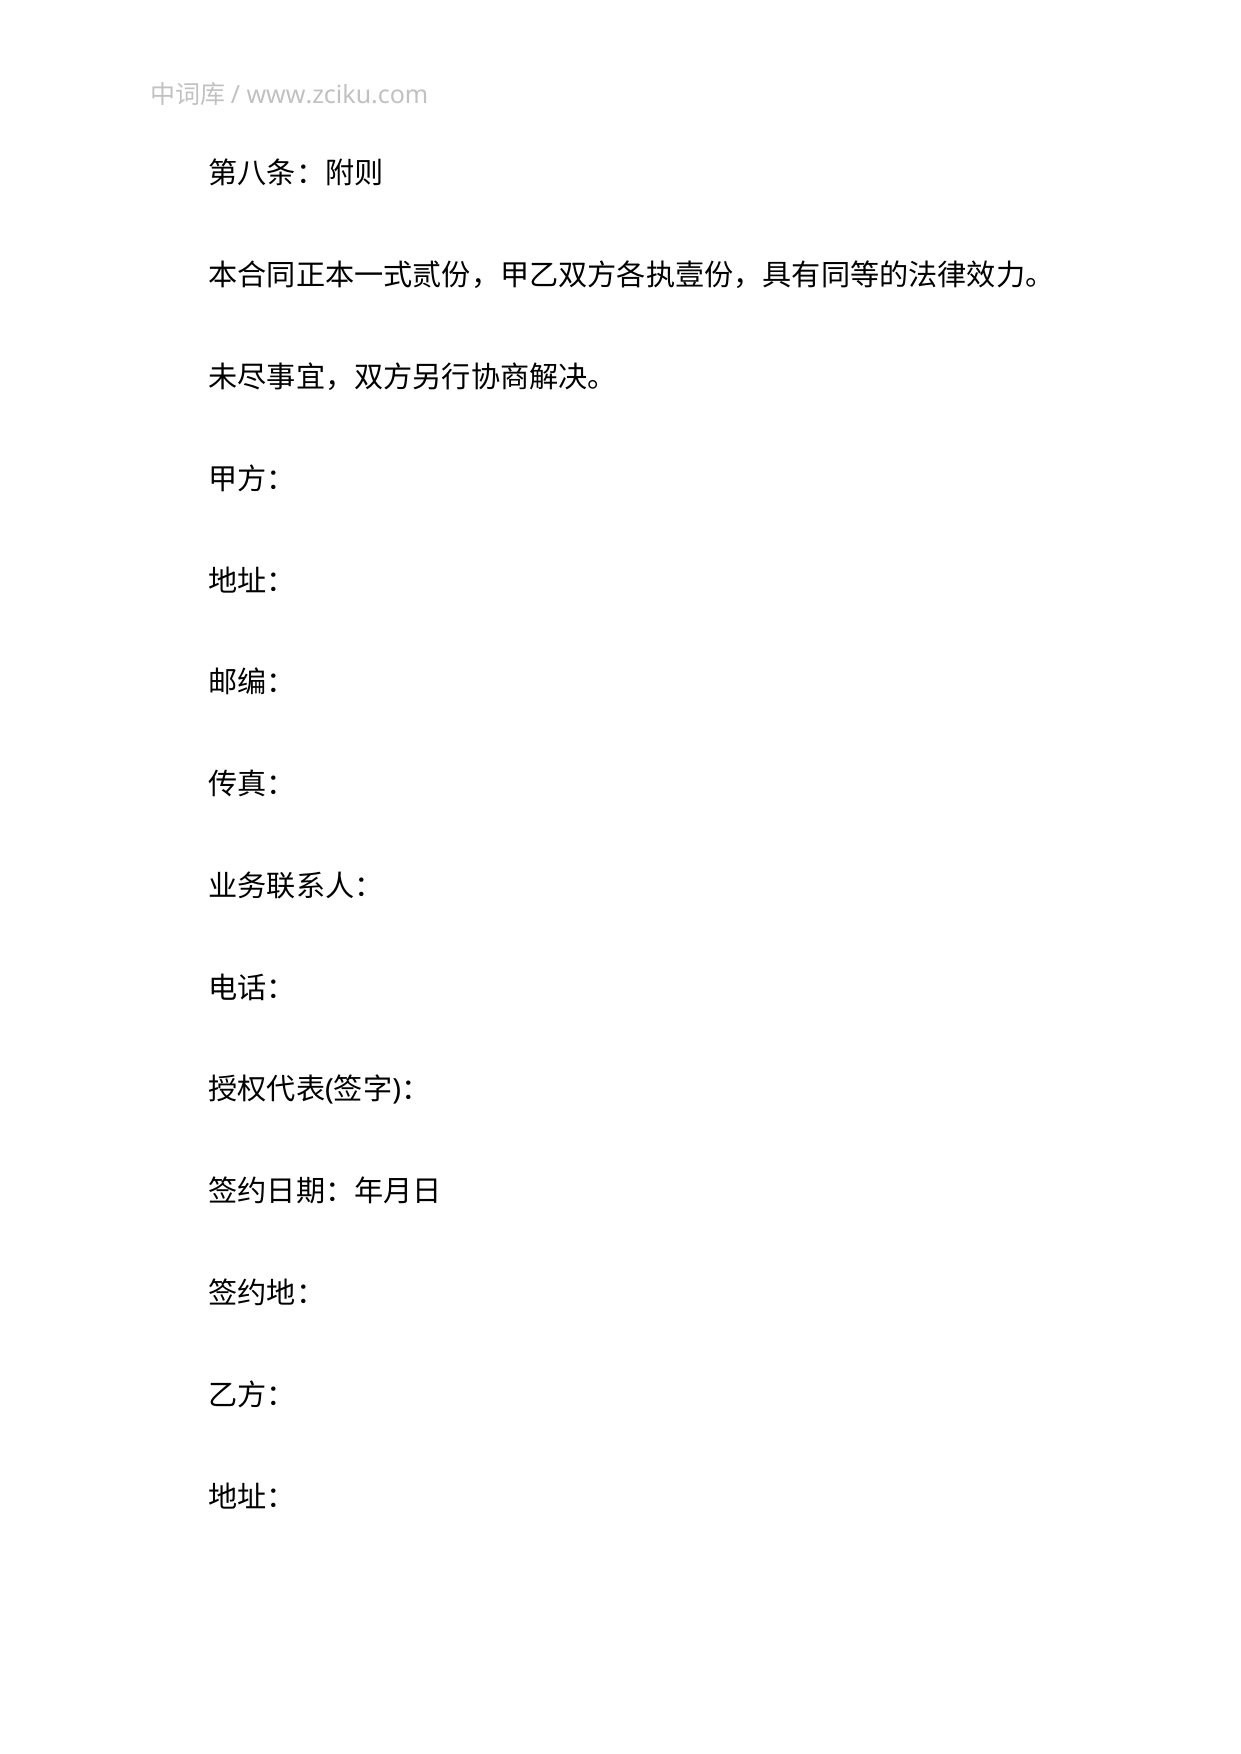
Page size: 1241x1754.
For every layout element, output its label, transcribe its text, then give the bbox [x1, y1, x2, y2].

text 未尽事宜，双方另行协商解决。 [150, 353, 1090, 396]
text 电话： [150, 964, 1090, 1006]
text 传真： [150, 761, 1090, 803]
text 邮编： [150, 659, 1090, 701]
text 本合同正本一式贰份，甲乙双方各执壹份，具有同等的法律效力。 [150, 252, 1090, 294]
text 签约日期：年月日 [150, 1168, 1090, 1210]
text 甲方： [150, 455, 1090, 498]
text 签约地： [150, 1270, 1090, 1312]
text 地址： [150, 1473, 1090, 1516]
text 地址： [150, 557, 1090, 599]
text 第八条：附则 [150, 150, 1090, 192]
text 乙方： [150, 1371, 1090, 1414]
text 授权代表(签字)： [150, 1066, 1090, 1108]
text 业务联系人： [150, 862, 1090, 905]
